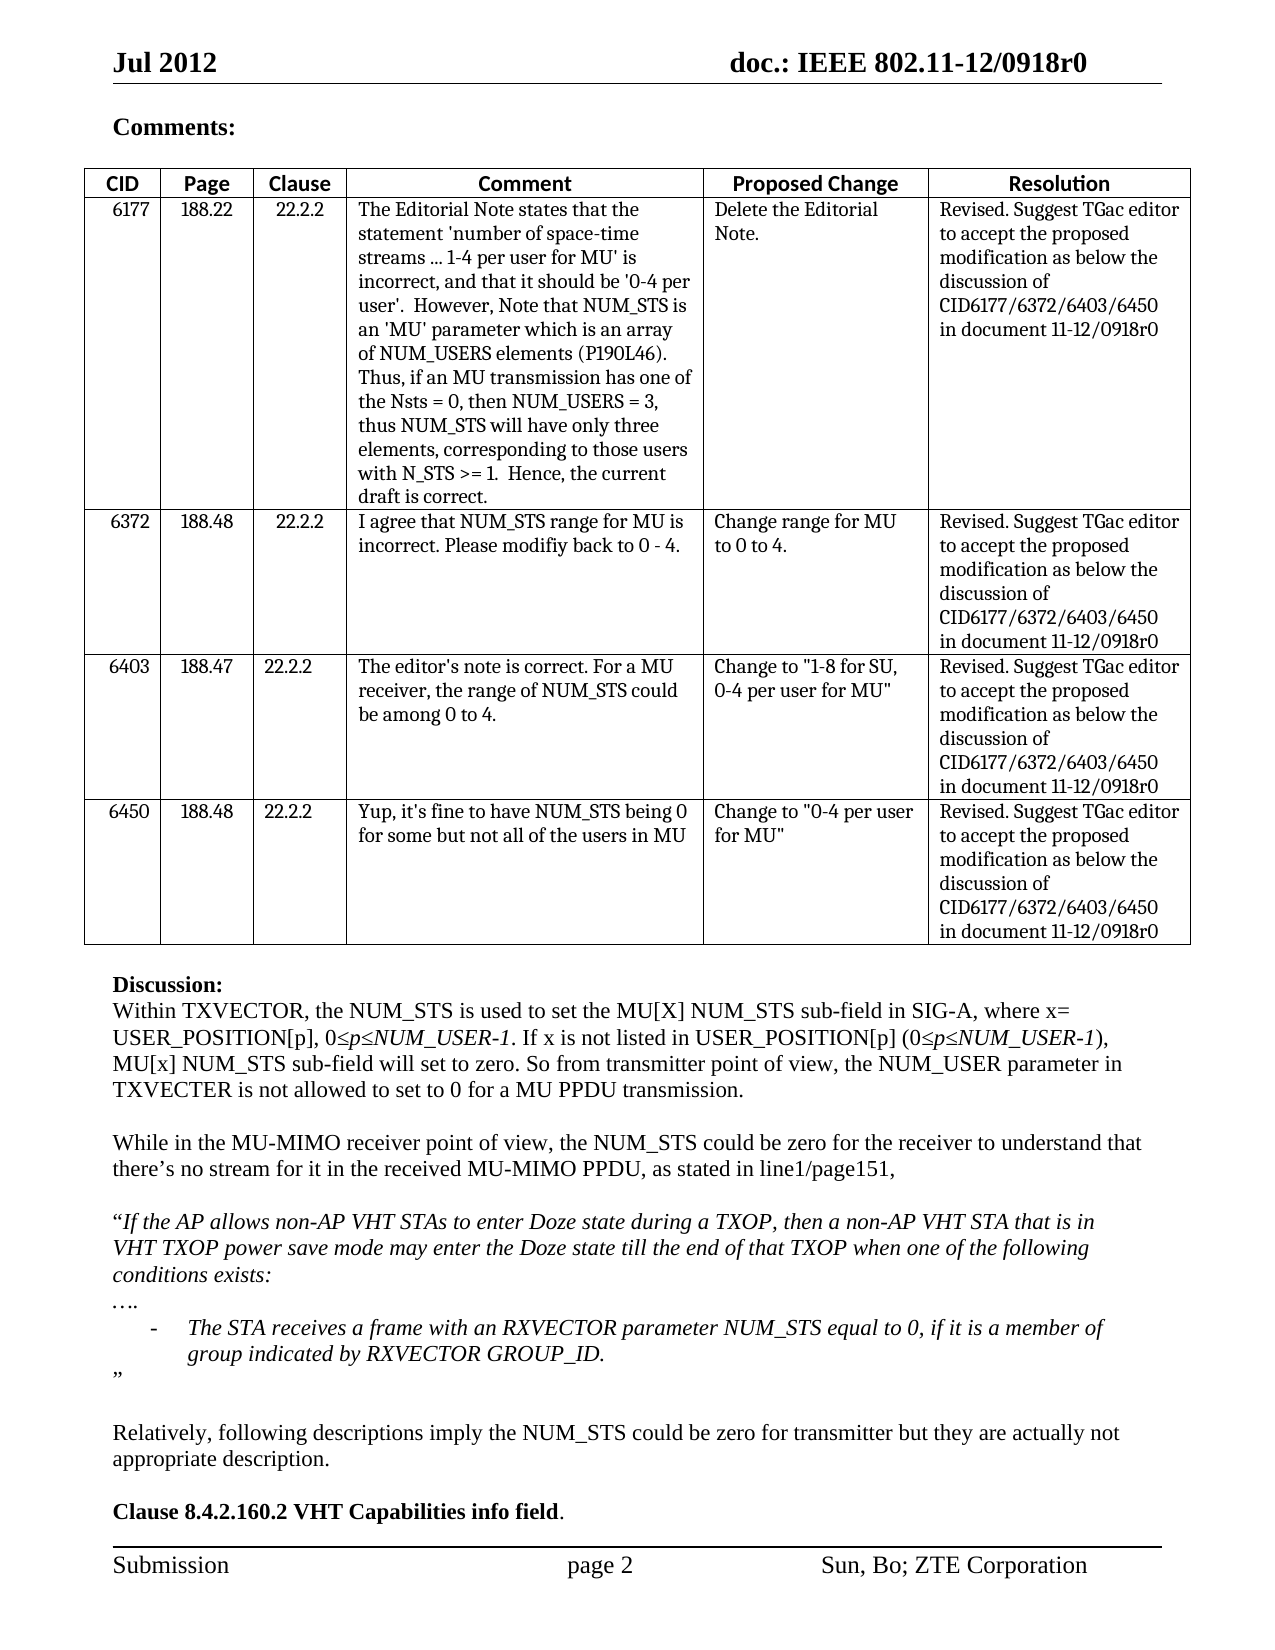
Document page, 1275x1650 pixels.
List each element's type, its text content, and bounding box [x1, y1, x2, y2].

table_cell Revised. Suggest TGac editor to accept the proposed modification as below the discussion of CID6177/6372/6403/6450 in document 11-12/0918r0 [929, 800, 1190, 943]
table_cell Delete the Editorial Note. [704, 198, 928, 509]
table_cell The editor's note is correct. For a MU receiver, the range of NUM_STS could be among 0 to 4. [347, 655, 703, 799]
table_cell 6403 [85, 655, 160, 799]
list The STA receives a frame with an RXVECTOR parameter NUM_STS equal to 0, if it is a member of group indicated by RXVECTOR GROUP_ID. [150, 1313, 1162, 1366]
text “If the AP allows non-AP VHT STAs to enter Doze state during a TXOP, then a non-AP VHT STA that is in [112, 1208, 1162, 1234]
text …. [112, 1287, 1162, 1313]
table_cell I agree that NUM_STS range for MU is incorrect. Please modifiy back to 0 - 4. [347, 510, 703, 654]
table_cell 6177 [85, 198, 160, 509]
table_cell Revised. Suggest TGac editor to accept the proposed modification as below the discussion of CID6177/6372/6403/6450 in document 11-12/0918r0 [929, 198, 1190, 509]
table_cell Change to "1-8 for SU, 0-4 per user for MU" [704, 655, 928, 799]
table_cell 22.2.2 [254, 198, 346, 509]
table_cell Change range for MU to 0 to 4. [704, 510, 928, 654]
table_cell Revised. Suggest TGac editor to accept the proposed modification as below the discussion of CID6177/6372/6403/6450 in document 11-12/0918r0 [929, 655, 1190, 799]
text While in the MU-MIMO receiver point of view, the NUM_STS could be zero for the receiver to understand that there’s no stream for it in the received MU-MIMO PPDU, as stated in line1/page151, [112, 1129, 1162, 1182]
table_cell 188.22 [161, 198, 253, 509]
table_cell 22.2.2 [254, 800, 346, 943]
table_cell Change to "0-4 per user for MU" [704, 800, 928, 943]
table_header Resolution [929, 169, 1190, 197]
table_header CID [85, 169, 160, 197]
table_cell 22.2.2 [254, 510, 346, 654]
text Clause 8.4.2.160.2 VHT Capabilities info field. [112, 1498, 1162, 1524]
table_cell Revised. Suggest TGac editor to accept the proposed modification as below the discussion of CID6177/6372/6403/6450 in document 11-12/0918r0 [929, 510, 1190, 654]
table_header Page [161, 169, 253, 197]
text ” [112, 1366, 1162, 1393]
table_header Comment [347, 169, 703, 197]
text Within TXVECTOR, the NUM_STS is used to set the MU[X] NUM_STS sub-field in SIG-A, where x= USER_POSITION[p], 0≤p≤NUM_USER-1. If x is not listed in USER_POSITION[p] (0≤p≤NUM_USER-1), MU[x] NUM_STS sub-field will set to zero. So from transmitter point of view, the NUM_USER parameter in TXVECTER is not allowed to set to 0 for a MU PPDU transmission. [112, 997, 1162, 1103]
text Relatively, following descriptions imply the NUM_STS could be zero for transmitter but they are actually not appropriate description. [112, 1419, 1162, 1472]
table_cell 188.48 [161, 510, 253, 654]
table_cell 6372 [85, 510, 160, 654]
text Discussion: [112, 971, 1162, 997]
table_header Clause [254, 169, 346, 197]
table_header Proposed Change [704, 169, 928, 197]
table_cell Yup, it's fine to have NUM_STS being 0 for some but not all of the users in MU [347, 800, 703, 943]
table_cell 22.2.2 [254, 655, 346, 799]
table_cell 188.48 [161, 800, 253, 943]
table_cell 6450 [85, 800, 160, 943]
table_cell 188.47 [161, 655, 253, 799]
text VHT TXOP power save mode may enter the Doze state till the end of that TXOP when one of the following conditions exists: [112, 1234, 1162, 1287]
table_cell The Editorial Note states that the statement 'number of space-time streams ... 1-4 per user for MU' is incorrect, and that it should be '0-4 per user'. However, Note that NUM_STS is an 'MU' parameter which is an array of NUM_USERS elements (P190L46). Thus, if an MU transmission has one of the Nsts = 0, then NUM_USERS = 3, thus NUM_STS will have only three elements, corresponding to those users with N_STS >= 1. Hence, the current draft is correct. [347, 198, 703, 509]
text Comments: [112, 112, 1162, 141]
